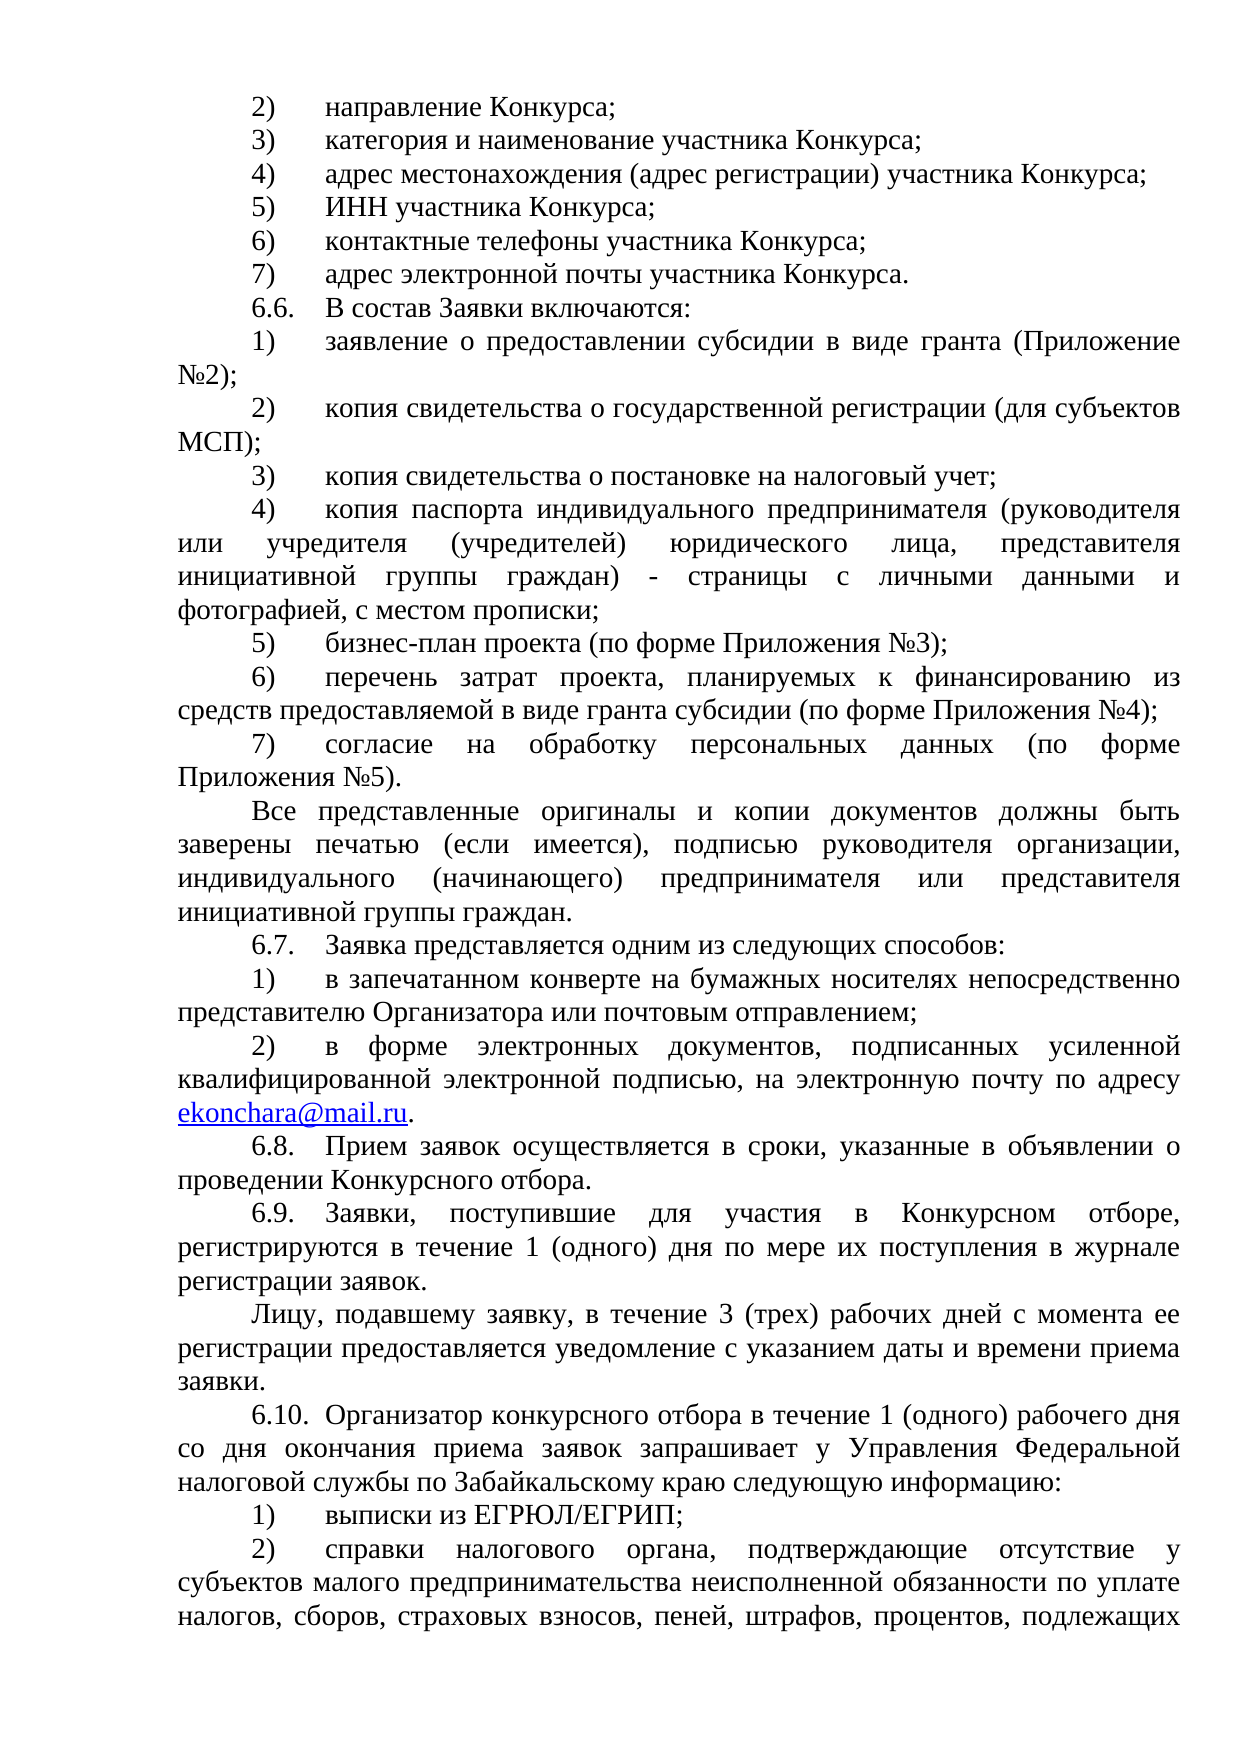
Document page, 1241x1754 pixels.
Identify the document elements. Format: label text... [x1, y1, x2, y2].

list Организатор конкурсного отбора в течение 1 (одного) рабочего дня со дня окончания приема заявок запрашивает у Управления Федеральной налоговой службы по Забайкальскому краю следующую информацию: [177, 1397, 1181, 1497]
list Заявки, поступившие для участия в Конкурсном отборе, регистрируются в течение 1 (одного) дня по мере их поступления в журнале регистрации заявок. [177, 1196, 1181, 1296]
list копия паспорта индивидуального предпринимателя (руководителя или учредителя (учредителей) юридического лица, представителя инициативной группы граждан) - страницы с личными данными и фотографией, с местом прописки; [177, 491, 1181, 625]
text Все представленные оригиналы и копии документов должны быть заверены печатью (если имеется), подписью руководителя организации, индивидуального (начинающего) предпринимателя или представителя инициативной группы граждан. [177, 793, 1181, 927]
text 2) в форме электронных документов, подписанных усиленной квалифицированной электронной подписью, на электронную почту по адресу ekonchara@mail.ru. [177, 1028, 1181, 1128]
list адрес местонахождения (адрес регистрации) участника Конкурса; [177, 156, 1181, 189]
list В состав Заявки включаются: [177, 290, 1181, 323]
list копия свидетельства о государственной регистрации (для субъектов МСП); [177, 391, 1181, 458]
text Лицу, подавшему заявку, в течение 3 (трех) рабочих дней с момента ее регистрации предоставляется уведомление с указанием даты и времени приема заявки. [177, 1296, 1181, 1397]
list бизнес-план проекта (по форме Приложения №3); [177, 625, 1181, 659]
list Прием заявок осуществляется в сроки, указанные в объявлении о проведении Конкурсного отбора. [177, 1128, 1181, 1196]
list заявление о предоставлении субсидии в виде гранта (Приложение №2); [177, 323, 1181, 391]
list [177, 1531, 1181, 1632]
list выписки из ЕГРЮЛ/ЕГРИП; [177, 1497, 1181, 1531]
list категория и наименование участника Конкурса; [177, 122, 1181, 156]
list копия свидетельства о постановке на налоговый учет; [177, 458, 1181, 491]
list ИНН участника Конкурса; [177, 189, 1181, 223]
list контактные телефоны участника Конкурса; [177, 223, 1181, 256]
list направление Конкурса; [177, 89, 1181, 122]
list адрес электронной почты участника Конкурса. [177, 256, 1181, 290]
list Заявка представляется одним из следующих способов: [177, 927, 1181, 961]
list согласие на обработку персональных данных (по форме Приложения №5). [177, 726, 1181, 793]
list перечень затрат проекта, планируемых к финансированию из средств предоставляемой в виде гранта субсидии (по форме Приложения №4); [177, 659, 1181, 726]
text 1) в запечатанном конверте на бумажных носителях непосредственно представителю Организатора или почтовым отправлением; [177, 961, 1181, 1028]
